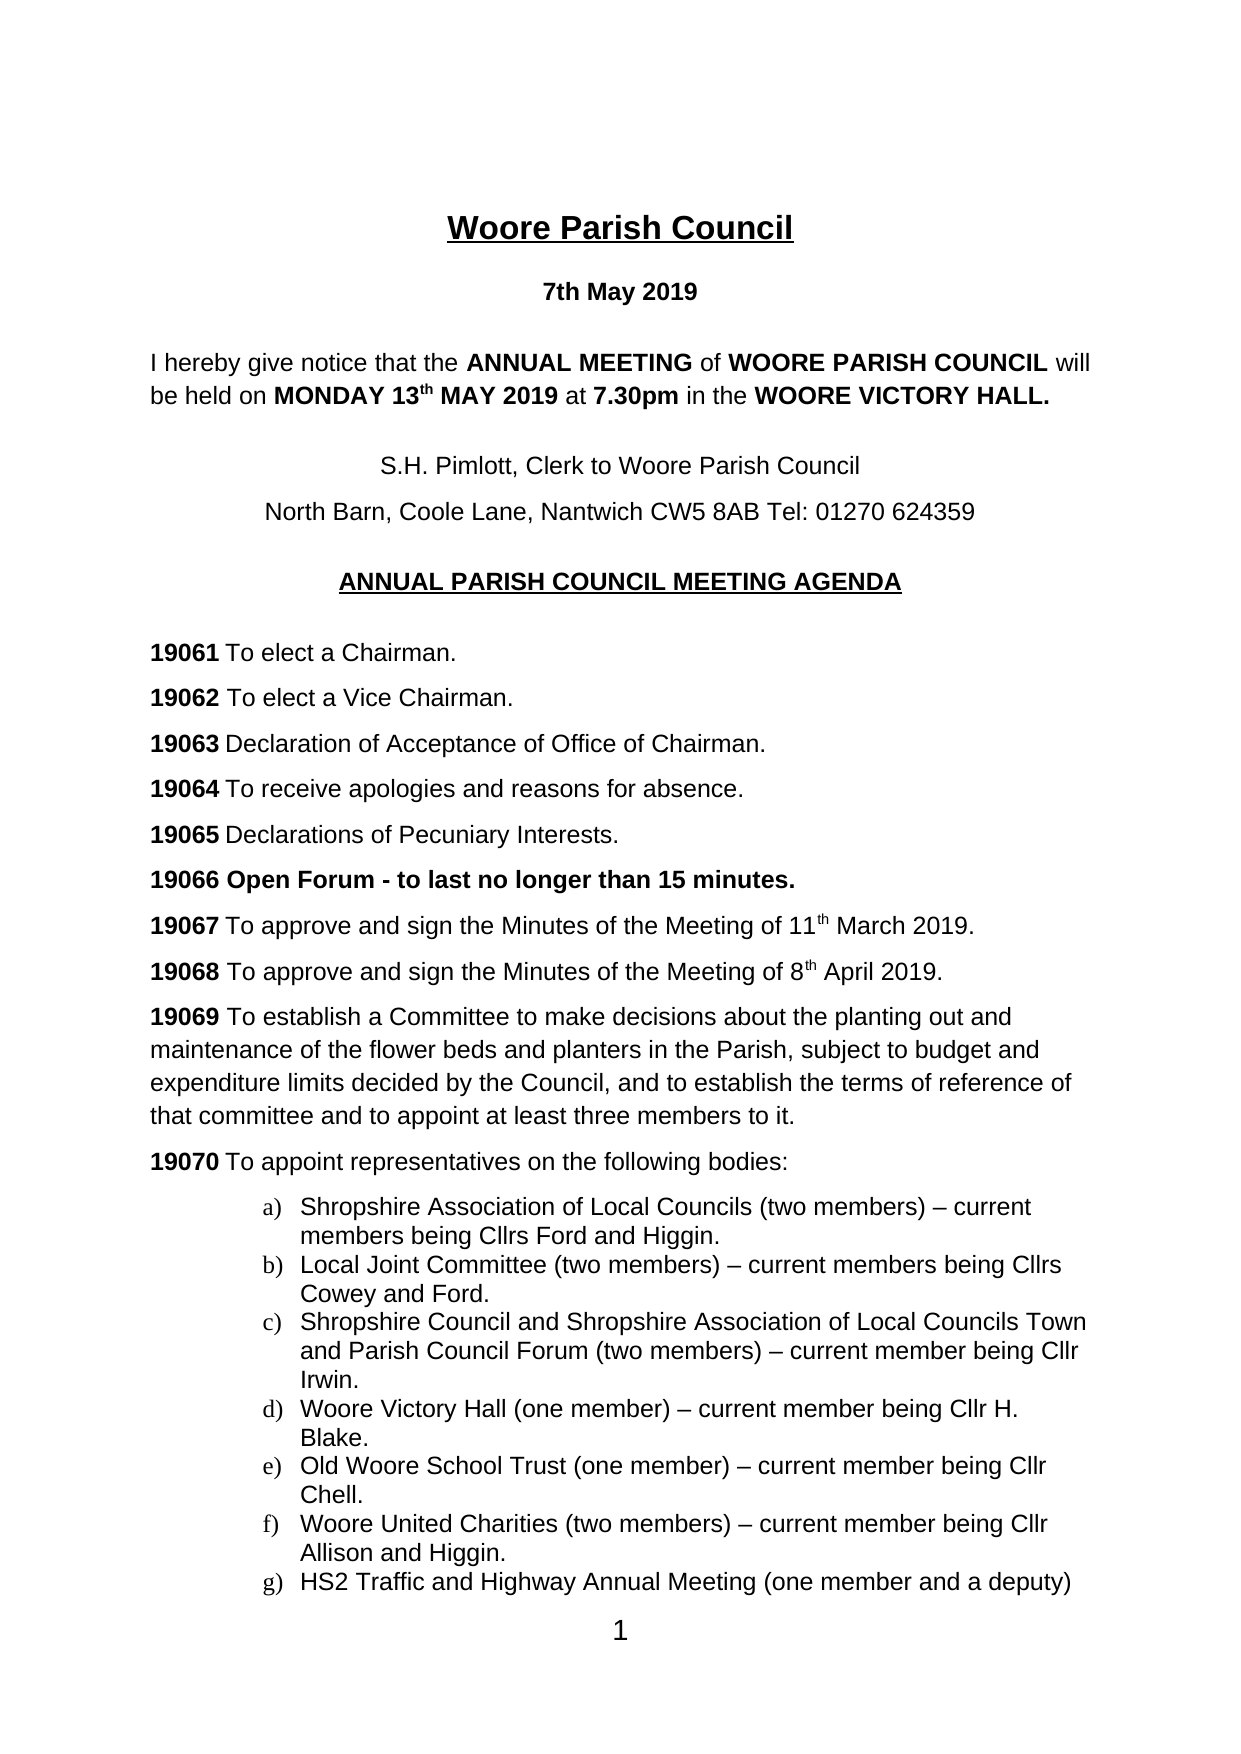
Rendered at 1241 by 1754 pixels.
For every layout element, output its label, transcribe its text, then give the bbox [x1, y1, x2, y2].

text 19067 To approve and sign the Minutes of the Meeting of 11th March 2019. [150, 911, 1090, 940]
subtitle ANNUAL PARISH COUNCIL MEETING AGENDA [150, 567, 1090, 596]
list Local Joint Committee (two members) – current members being Cllrs Cowey and Ford. [262, 1250, 1090, 1307]
list Woore United Charities (two members) – current member being Cllr Allison and Higgin. [262, 1509, 1090, 1566]
text 19069 To establish a Committee to make decisions about the planting out and maintenance of the flower beds and planters in the Parish, subject to budget and expenditure limits decided by the Council, and to establish the terms of reference of that committee and to appoint at least three members to it. [150, 1002, 1090, 1130]
text 19061 To elect a Chairman. [150, 638, 1090, 667]
text North Barn, Coole Lane, Nantwich CW5 8AB Tel: 01270 624359 [150, 497, 1090, 526]
title Woore Parish Council [150, 208, 1090, 246]
text 19066 Open Forum - to last no longer than 15 minutes. [150, 865, 1090, 894]
text 19063 Declaration of Acceptance of Office of Chairman. [150, 729, 1090, 758]
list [262, 1566, 1090, 1595]
list Shropshire Council and Shropshire Association of Local Councils Town and Parish Council Forum (two members) – current member being Cllr Irwin. [262, 1307, 1090, 1394]
text S.H. Pimlott, Clerk to Woore Parish Council [150, 451, 1090, 480]
list Woore Victory Hall (one member) – current member being Cllr H. Blake. [262, 1394, 1090, 1451]
text 7th May 2019 [150, 277, 1090, 306]
text 19065 Declarations of Pecuniary Interests. [150, 820, 1090, 849]
subtitle I hereby give notice that the ANNUAL MEETING of WOORE PARISH COUNCIL will be held on MONDAY 13th MAY 2019 at 7.30pm in the WOORE VICTORY HALL. [150, 348, 1090, 409]
text 19064 To receive apologies and reasons for absence. [150, 774, 1090, 803]
list Old Woore School Trust (one member) – current member being Cllr Chell. [262, 1451, 1090, 1509]
text 19062 To elect a Vice Chairman. [150, 683, 1090, 712]
text 19070 To appoint representatives on the following bodies: [150, 1147, 1090, 1175]
text 19068 To approve and sign the Minutes of the Meeting of 8th April 2019. [150, 956, 1090, 985]
list Shropshire Association of Local Councils (two members) – current members being Cllrs Ford and Higgin. [262, 1192, 1090, 1250]
